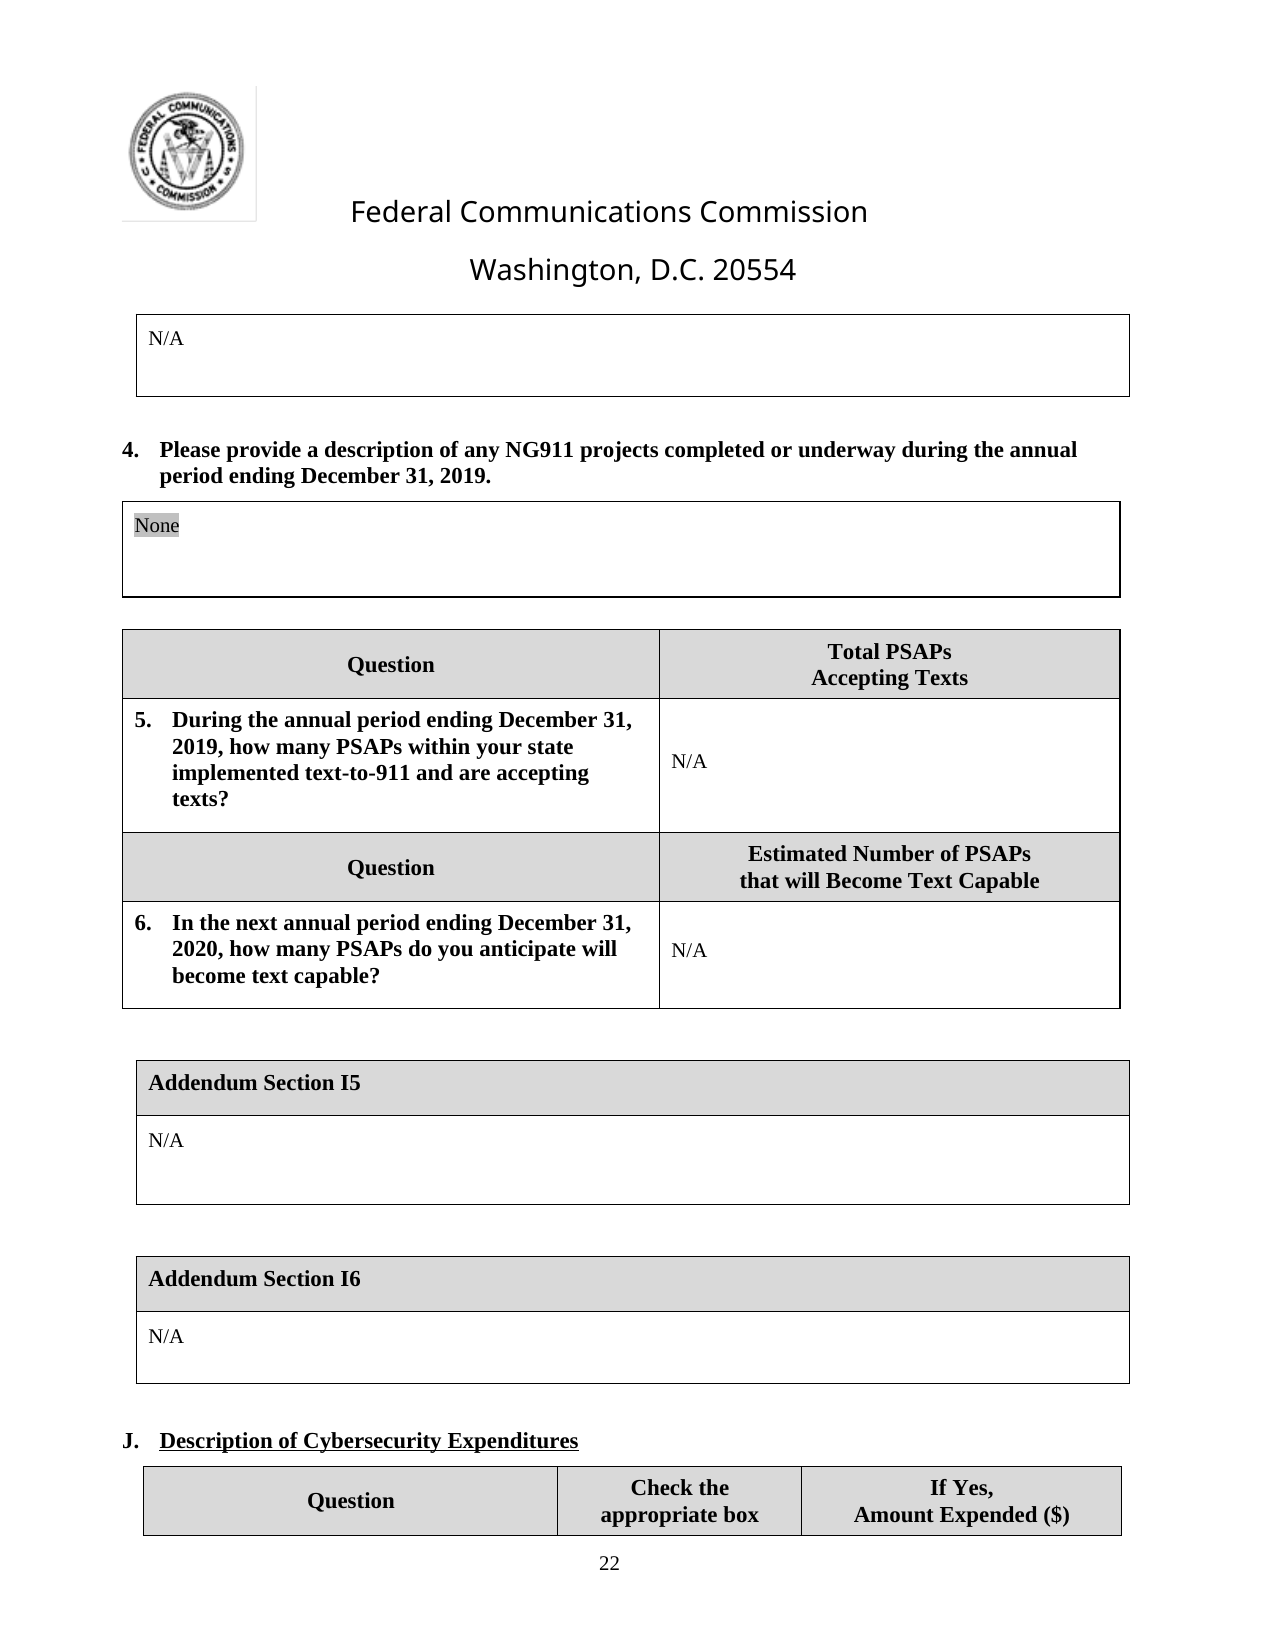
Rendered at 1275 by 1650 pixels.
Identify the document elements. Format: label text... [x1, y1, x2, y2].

list Please provide a description of any NG911 projects completed or underway during the annual period ending December 31, 2019. [122, 436, 1144, 488]
table_cell In the next annual period ending December 31, 2020, how many PSAPs do you anticipate will become text capable? [123, 902, 659, 1008]
list Description of Cybersecurity Expenditures [122, 1427, 1144, 1453]
table_cell Question [123, 833, 659, 901]
table_cell N/A [660, 699, 1119, 832]
table_header If Yes, Amount Expended ($) [802, 1467, 1121, 1535]
table_cell Estimated Number of PSAPs that will Become Text Capable [660, 833, 1119, 901]
table_header Total PSAPs Accepting Texts [660, 630, 1119, 698]
table_header Addendum Section I5 [137, 1061, 1129, 1115]
table_header Check the appropriate box [558, 1467, 801, 1535]
table_cell N/A [137, 1312, 1129, 1383]
table_header Question [144, 1467, 557, 1535]
table_cell During the annual period ending December 31, 2019, how many PSAPs within your state implemented text-to-911 and are accepting texts? [123, 699, 659, 832]
table_header None [123, 502, 1119, 596]
table_cell N/A [137, 1116, 1129, 1204]
table_cell N/A [660, 902, 1119, 1008]
table_cell N/A [137, 315, 1129, 396]
table_header Question [123, 630, 659, 698]
picture [121, 86, 258, 223]
table_header Addendum Section I6 [137, 1257, 1129, 1311]
